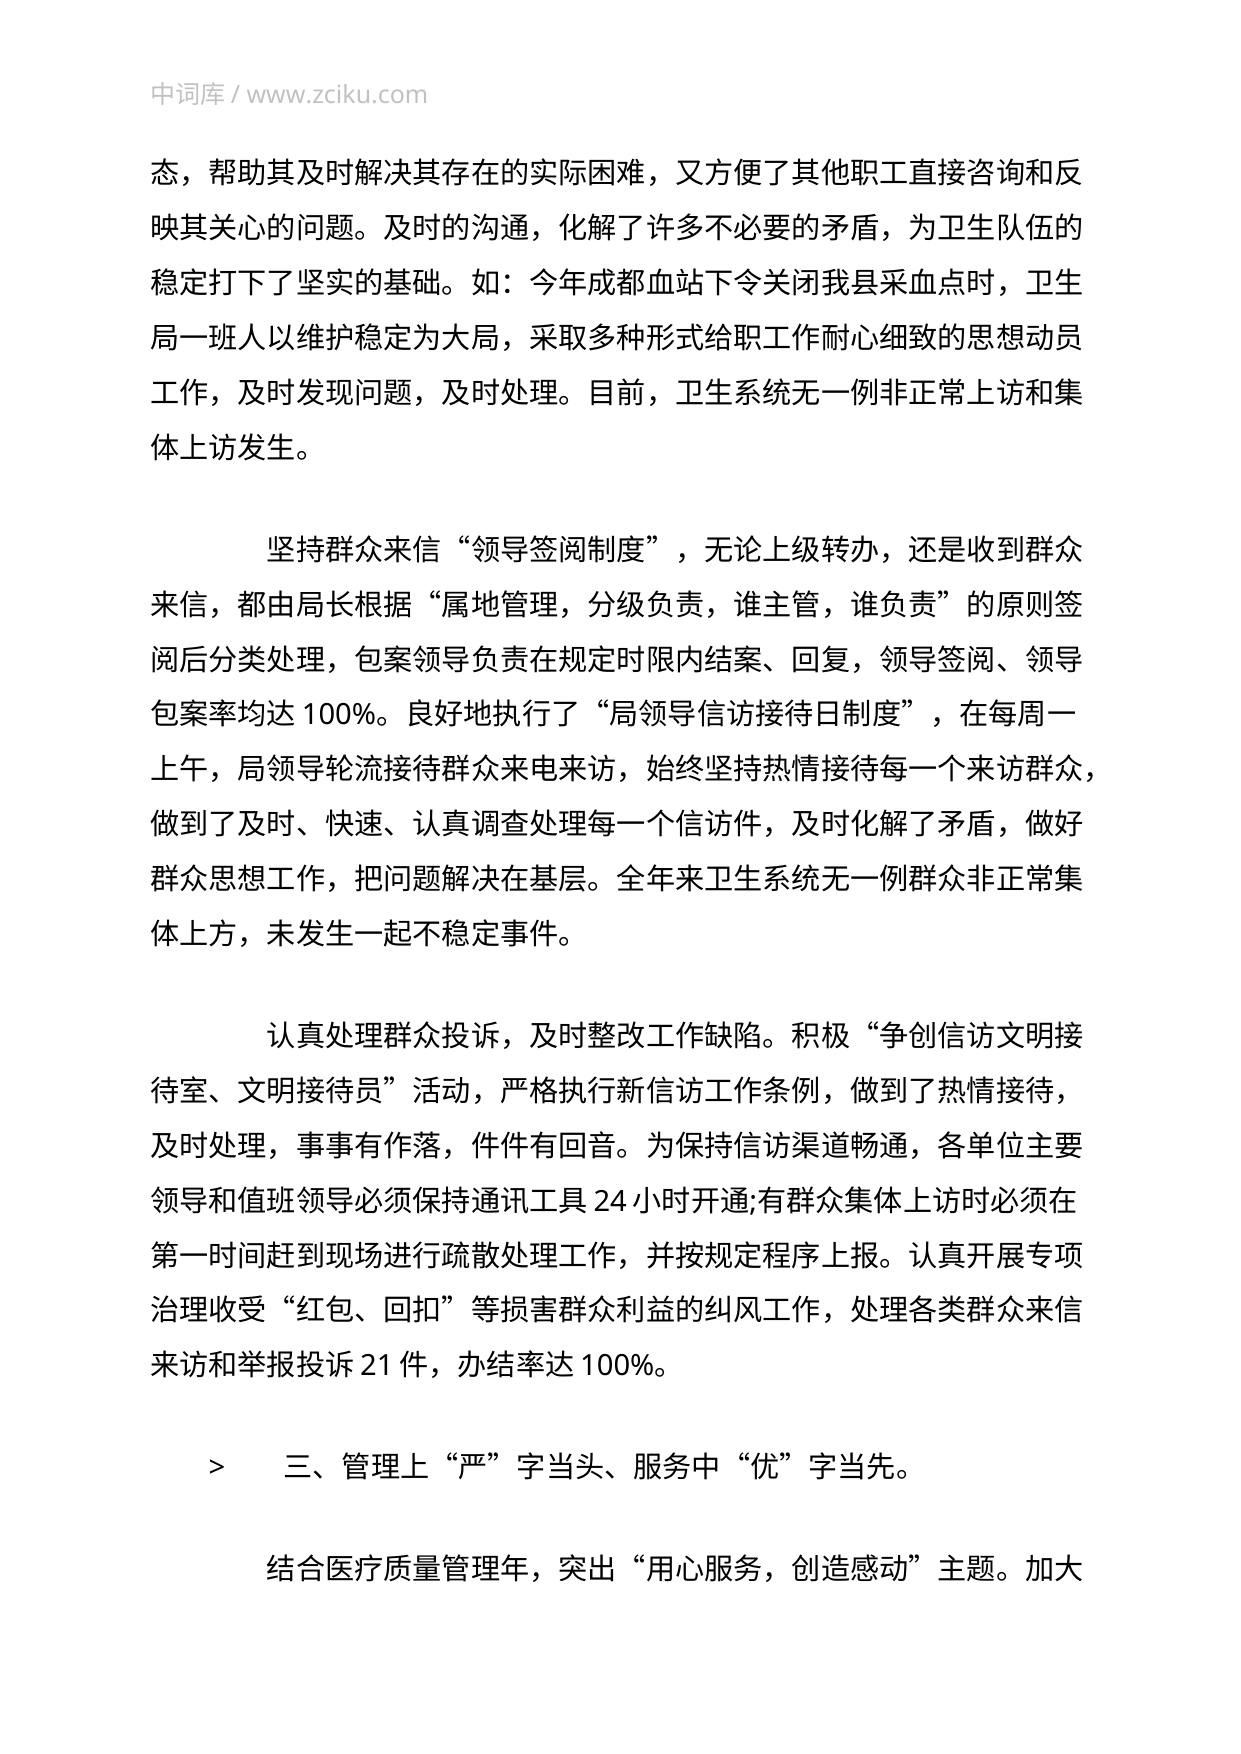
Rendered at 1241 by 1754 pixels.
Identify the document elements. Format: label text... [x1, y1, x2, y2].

text > 三、管理上“严”字当头、服务中“优”字当先。 [150, 1444, 1090, 1486]
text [150, 1546, 1090, 1588]
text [150, 150, 1090, 467]
text 坚持群众来信“领导签阅制度”，无论上级转办，还是收到群众来信，都由局长根据“属地管理，分级负责，谁主管，谁负责”的原则签阅后分类处理，包案领导负责在规定时限内结案、回复，领导签阅、领导包案率均达100%。良好地执行了“局领导信访接待日制度”，在每周一上午，局领导轮流接待群众来电来访，始终坚持热情接待每一个来访群众，做到了及时、快速、认真调查处理每一个信访件，及时化解了矛盾，做好群众思想工作，把问题解决在基层。全年来卫生系统无一例群众非正常集体上方，未发生一起不稳定事件。 [150, 526, 1090, 953]
text 认真处理群众投诉，及时整改工作缺陷。积极“争创信访文明接待室、文明接待员”活动，严格执行新信访工作条例，做到了热情接待，及时处理，事事有作落，件件有回音。为保持信访渠道畅通，各单位主要领导和值班领导必须保持通讯工具24小时开通;有群众集体上访时必须在第一时间赶到现场进行疏散处理工作，并按规定程序上报。认真开展专项治理收受“红包、回扣”等损害群众利益的纠风工作，处理各类群众来信来访和举报投诉21件，办结率达100%。 [150, 1012, 1090, 1384]
